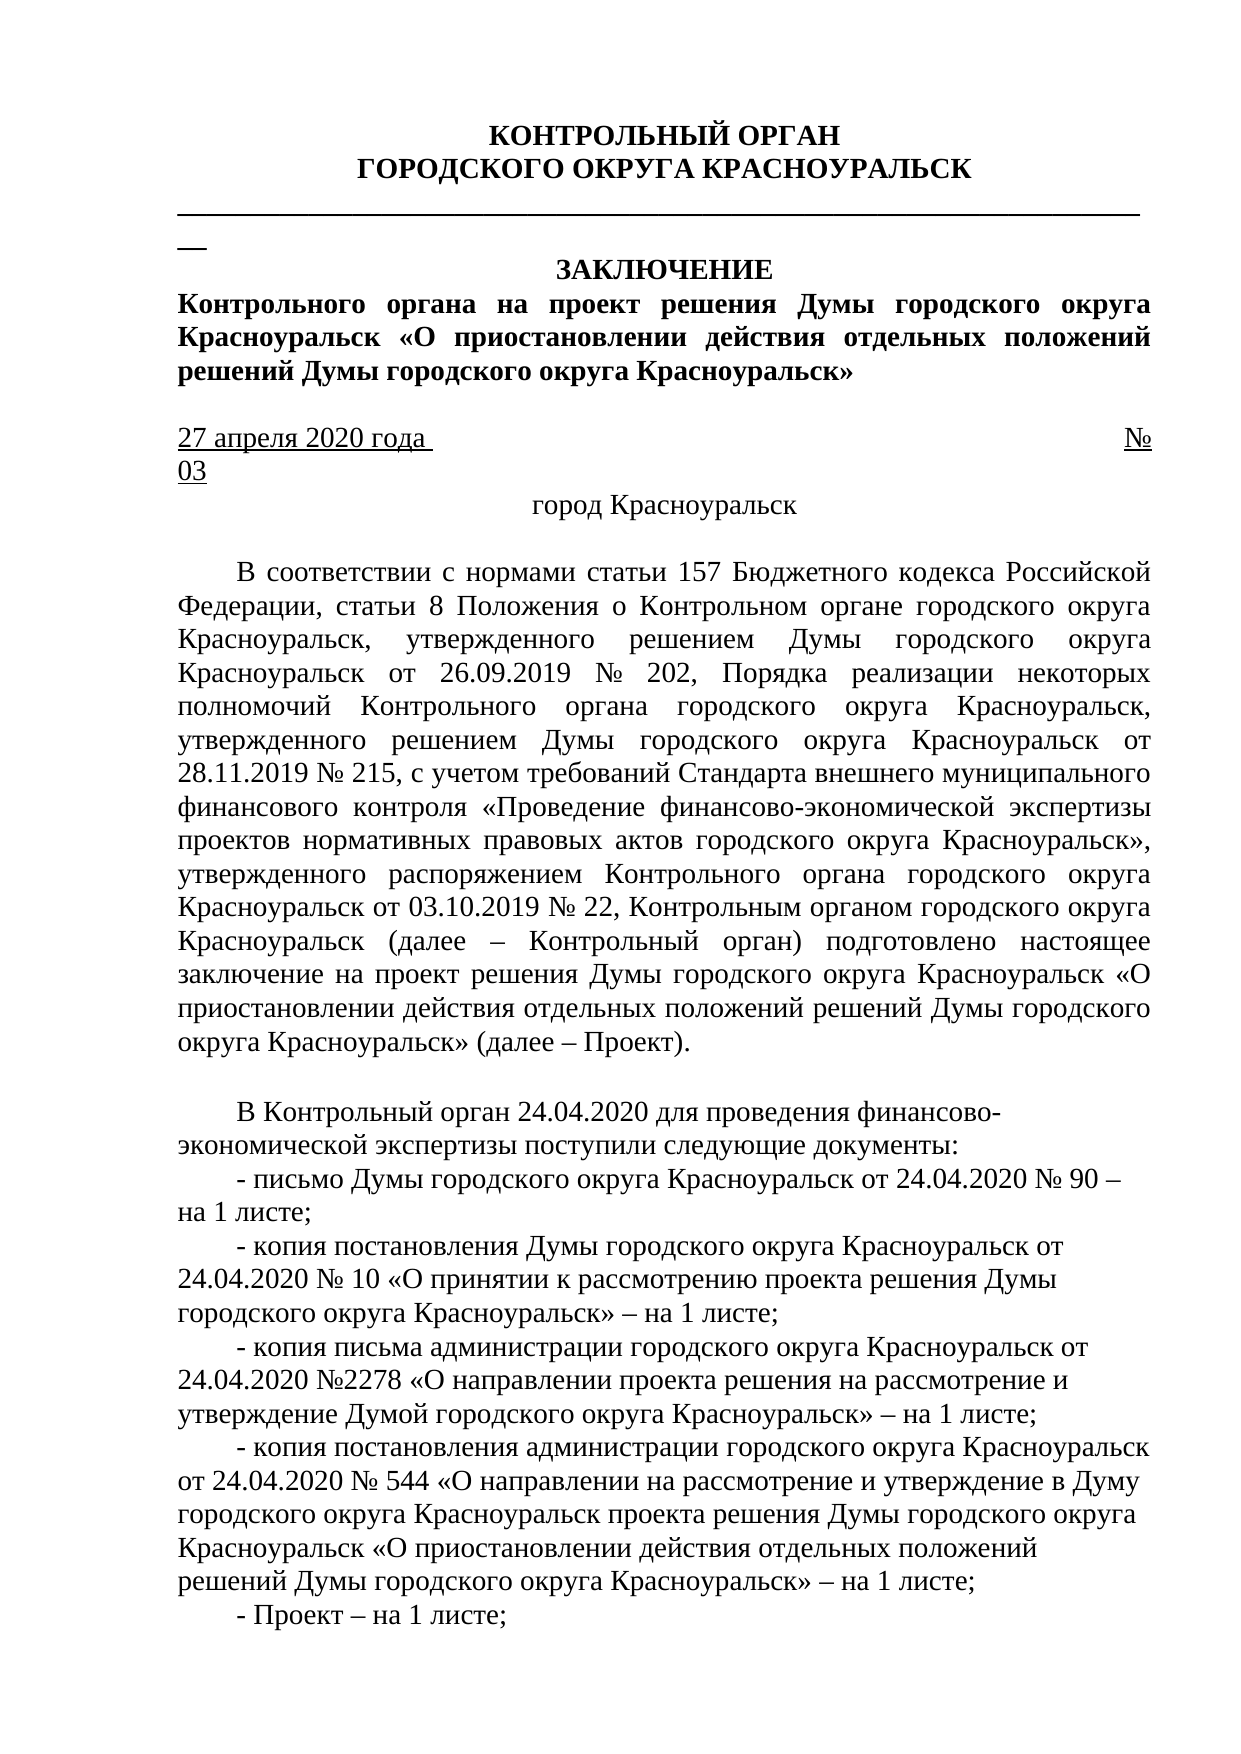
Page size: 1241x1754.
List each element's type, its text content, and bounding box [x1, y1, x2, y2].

text Контрольного органа на проект решения Думы городского округа Красноуральск «О приостановлении действия отдельных положений решений Думы городского округа Красноуральск» [177, 286, 1152, 386]
text город Красноуральск [177, 487, 1152, 521]
text - копия письма администрации городского округа Красноуральск от 24.04.2020 №2278 «О направлении проекта решения на рассмотрение и утверждение Думой городского округа Красноуральск» – на 1 листе; [177, 1329, 1152, 1429]
text В соответствии с нормами статьи 157 Бюджетного кодекса Российской Федерации, статьи 8 Положения о Контрольном органе городского округа Красноуральск, утвержденного решением Думы городского округа Красноуральск от 26.09.2019 № 202, Порядка реализации некоторых полномочий Контрольного органа городского округа Красноуральск, утвержденного решением Думы городского округа Красноуральск от 28.11.2019 № 215, с учетом требований Стандарта внешнего муниципального финансового контроля «Проведение финансово-экономической экспертизы проектов нормативных правовых актов городского округа Красноуральск», утвержденного распоряжением Контрольного органа городского округа Красноуральск от 03.10.2019 № 22, Контрольным органом городского округа Красноуральск (далее – Контрольный орган) подготовлено настоящее заключение на проект решения Думы городского округа Красноуральск «О приостановлении действия отдельных положений решений Думы городского округа Красноуральск» (далее – Проект). [177, 554, 1152, 1057]
text - письмо Думы городского округа Красноуральск от 24.04.2020 № 90 – на 1 листе; [177, 1161, 1152, 1228]
text - копия постановления администрации городского округа Красноуральск от 24.04.2020 № 544 «О направлении на рассмотрение и утверждение в Думу городского округа Красноуральск проекта решения Думы городского округа Красноуральск «О приостановлении действия отдельных положений решений Думы городского округа Красноуральск» – на 1 листе; [177, 1429, 1152, 1597]
text ГОРОДСКОГО ОКРУГА КРАСНОУРАЛЬСК [177, 152, 1152, 185]
text ____________________________________________________________________ [177, 185, 1152, 252]
text В Контрольный орган 24.04.2020 для проведения финансово-экономической экспертизы поступили следующие документы: [177, 1094, 1152, 1161]
text 27 апреля 2020 года № 03 [177, 420, 1152, 487]
text КОНТРОЛЬНЫЙ ОРГАН [177, 118, 1152, 152]
text - Проект – на 1 листе; [177, 1597, 1152, 1631]
text - копия постановления Думы городского округа Красноуральск от 24.04.2020 № 10 «О принятии к рассмотрению проекта решения Думы городского округа Красноуральск» – на 1 листе; [177, 1228, 1152, 1329]
text ЗАКЛЮЧЕНИЕ [177, 252, 1152, 286]
